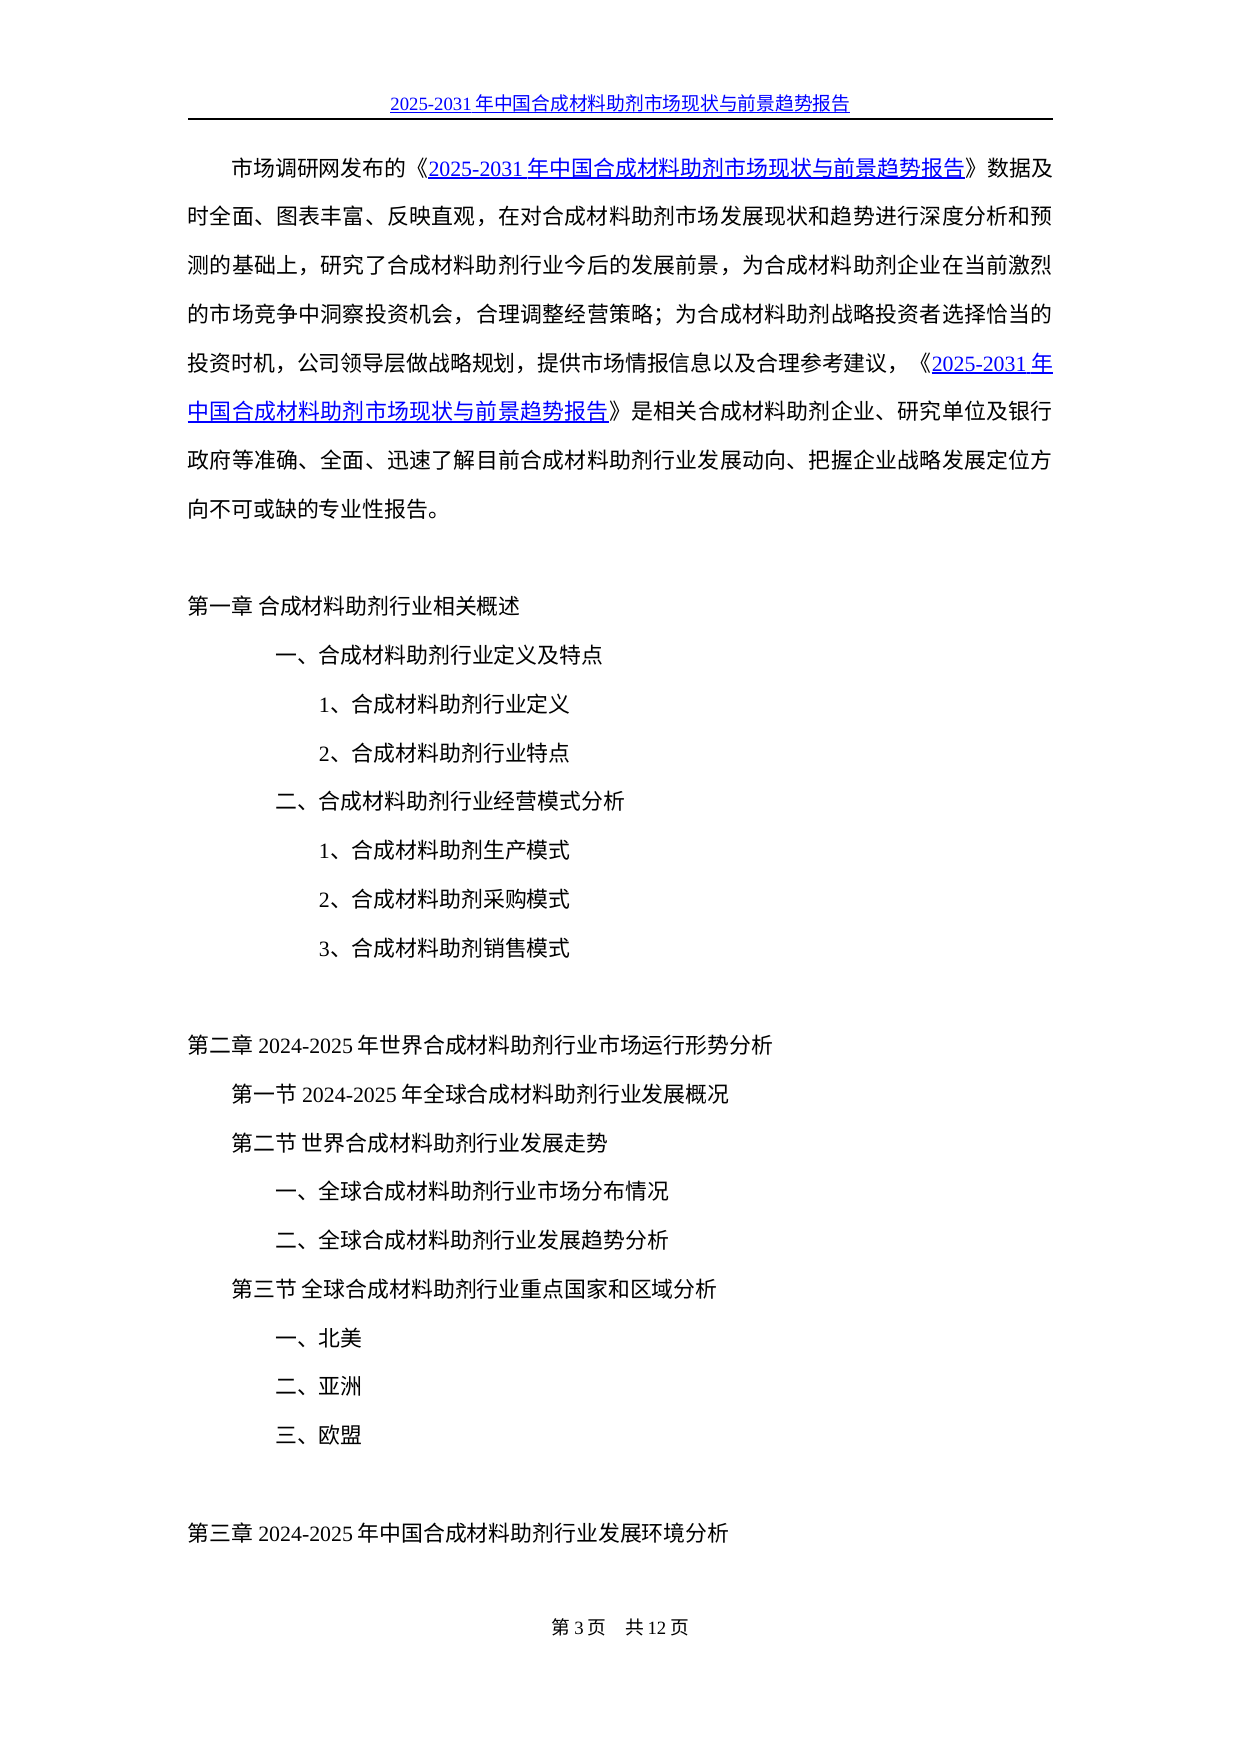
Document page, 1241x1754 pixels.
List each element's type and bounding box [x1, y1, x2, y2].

text [187, 150, 1053, 1548]
